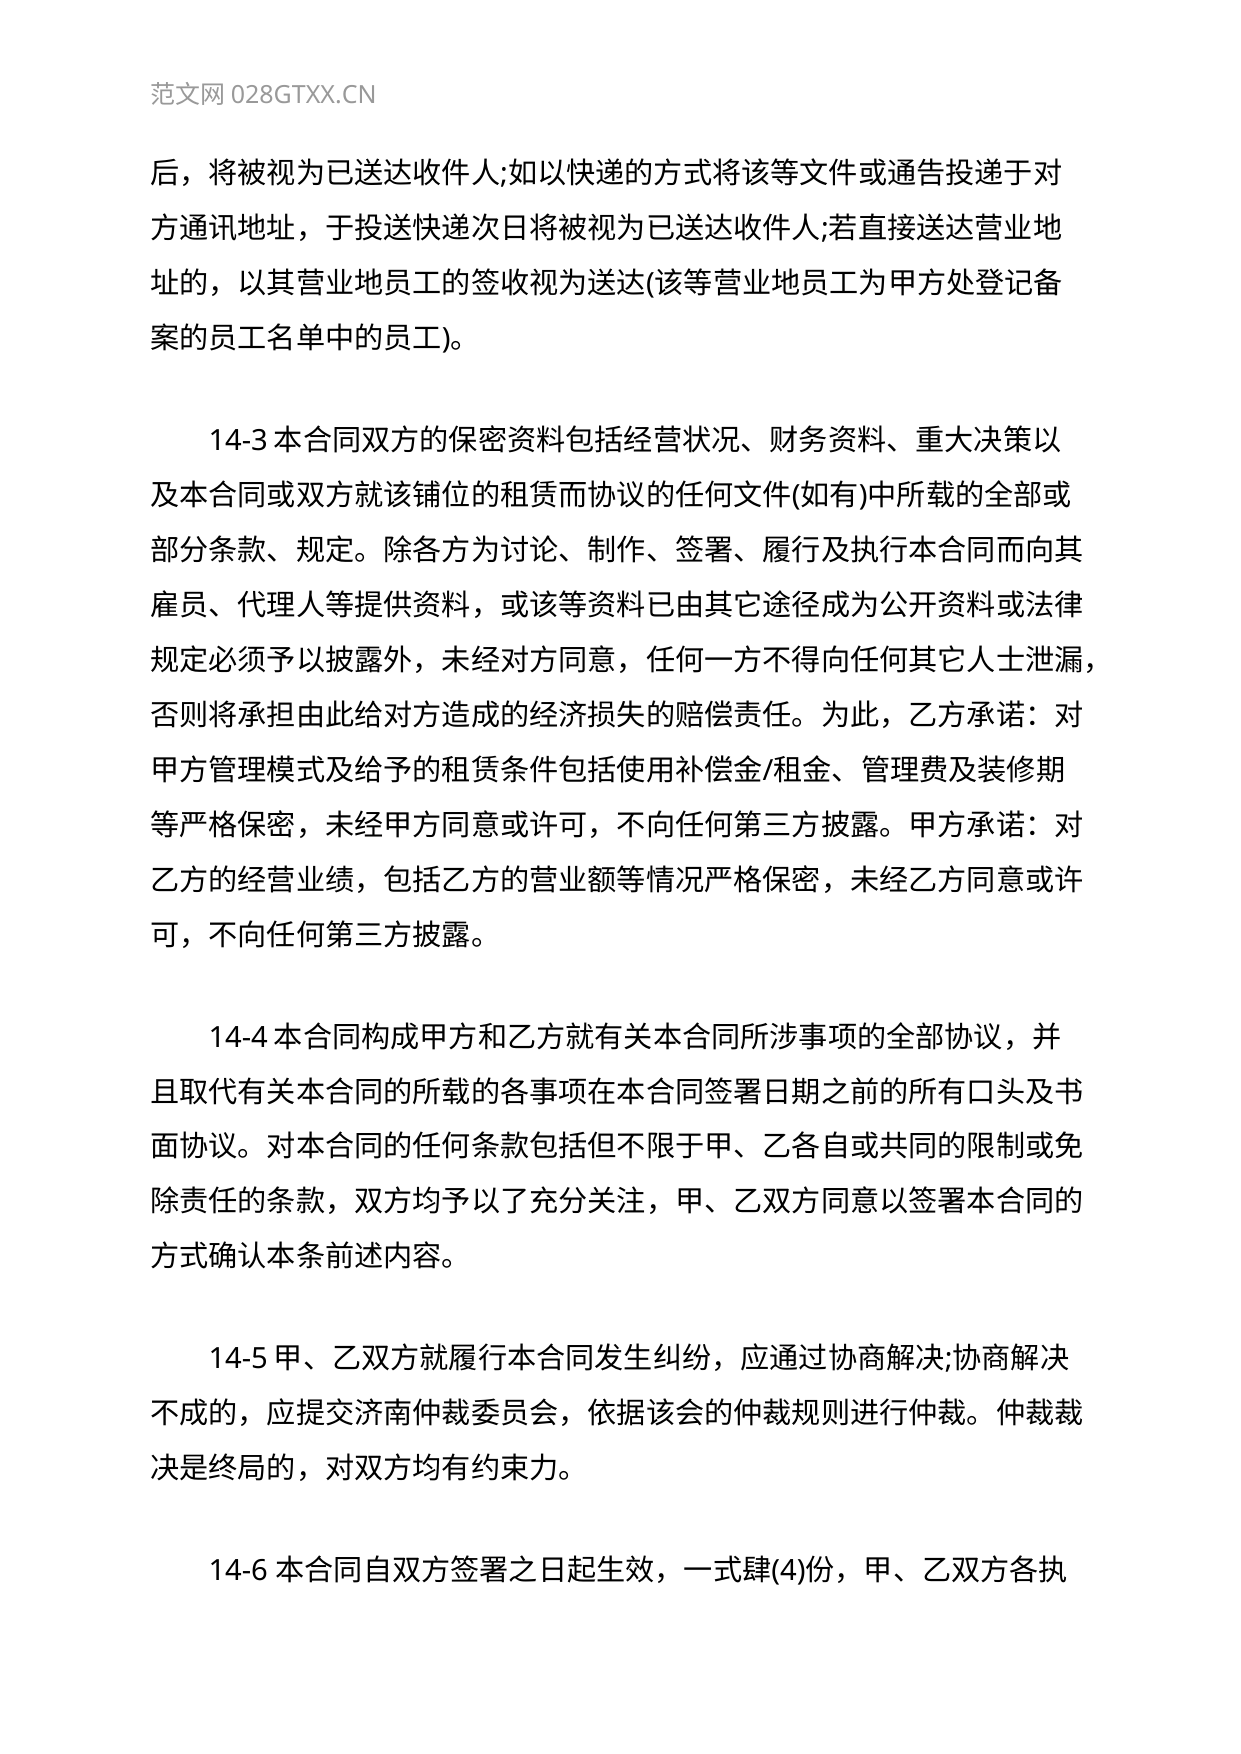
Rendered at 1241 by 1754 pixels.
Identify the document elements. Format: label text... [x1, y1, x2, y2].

text 14-3本合同双方的保密资料包括经营状况、财务资料、重大决策以及本合同或双方就该铺位的租赁而协议的任何文件(如有)中所载的全部或部分条款、规定。除各方为讨论、制作、签署、履行及执行本合同而向其雇员、代理人等提供资料，或该等资料已由其它途径成为公开资料或法律规定必须予以披露外，未经对方同意，任何一方不得向任何其它人士泄漏，否则将承担由此给对方造成的经济损失的赔偿责任。为此，乙方承诺：对甲方管理模式及给予的租赁条件包括使用补偿金/租金、管理费及装修期等严格保密，未经甲方同意或许可，不向任何第三方披露。甲方承诺：对乙方的经营业绩，包括乙方的营业额等情况严格保密，未经乙方同意或许可，不向任何第三方披露。 [150, 417, 1090, 954]
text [150, 1546, 1090, 1589]
text 14-5甲、乙双方就履行本合同发生纠纷，应通过协商解决;协商解决不成的，应提交济南仲裁委员会，依据该会的仲裁规则进行仲裁。仲裁裁决是终局的，对双方均有约束力。 [150, 1334, 1090, 1487]
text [150, 150, 1090, 357]
text 14-4本合同构成甲方和乙方就有关本合同所涉事项的全部协议，并且取代有关本合同的所载的各事项在本合同签署日期之前的所有口头及书面协议。对本合同的任何条款包括但不限于甲、乙各自或共同的限制或免除责任的条款，双方均予以了充分关注，甲、乙双方同意以签署本合同的方式确认本条前述内容。 [150, 1013, 1090, 1275]
